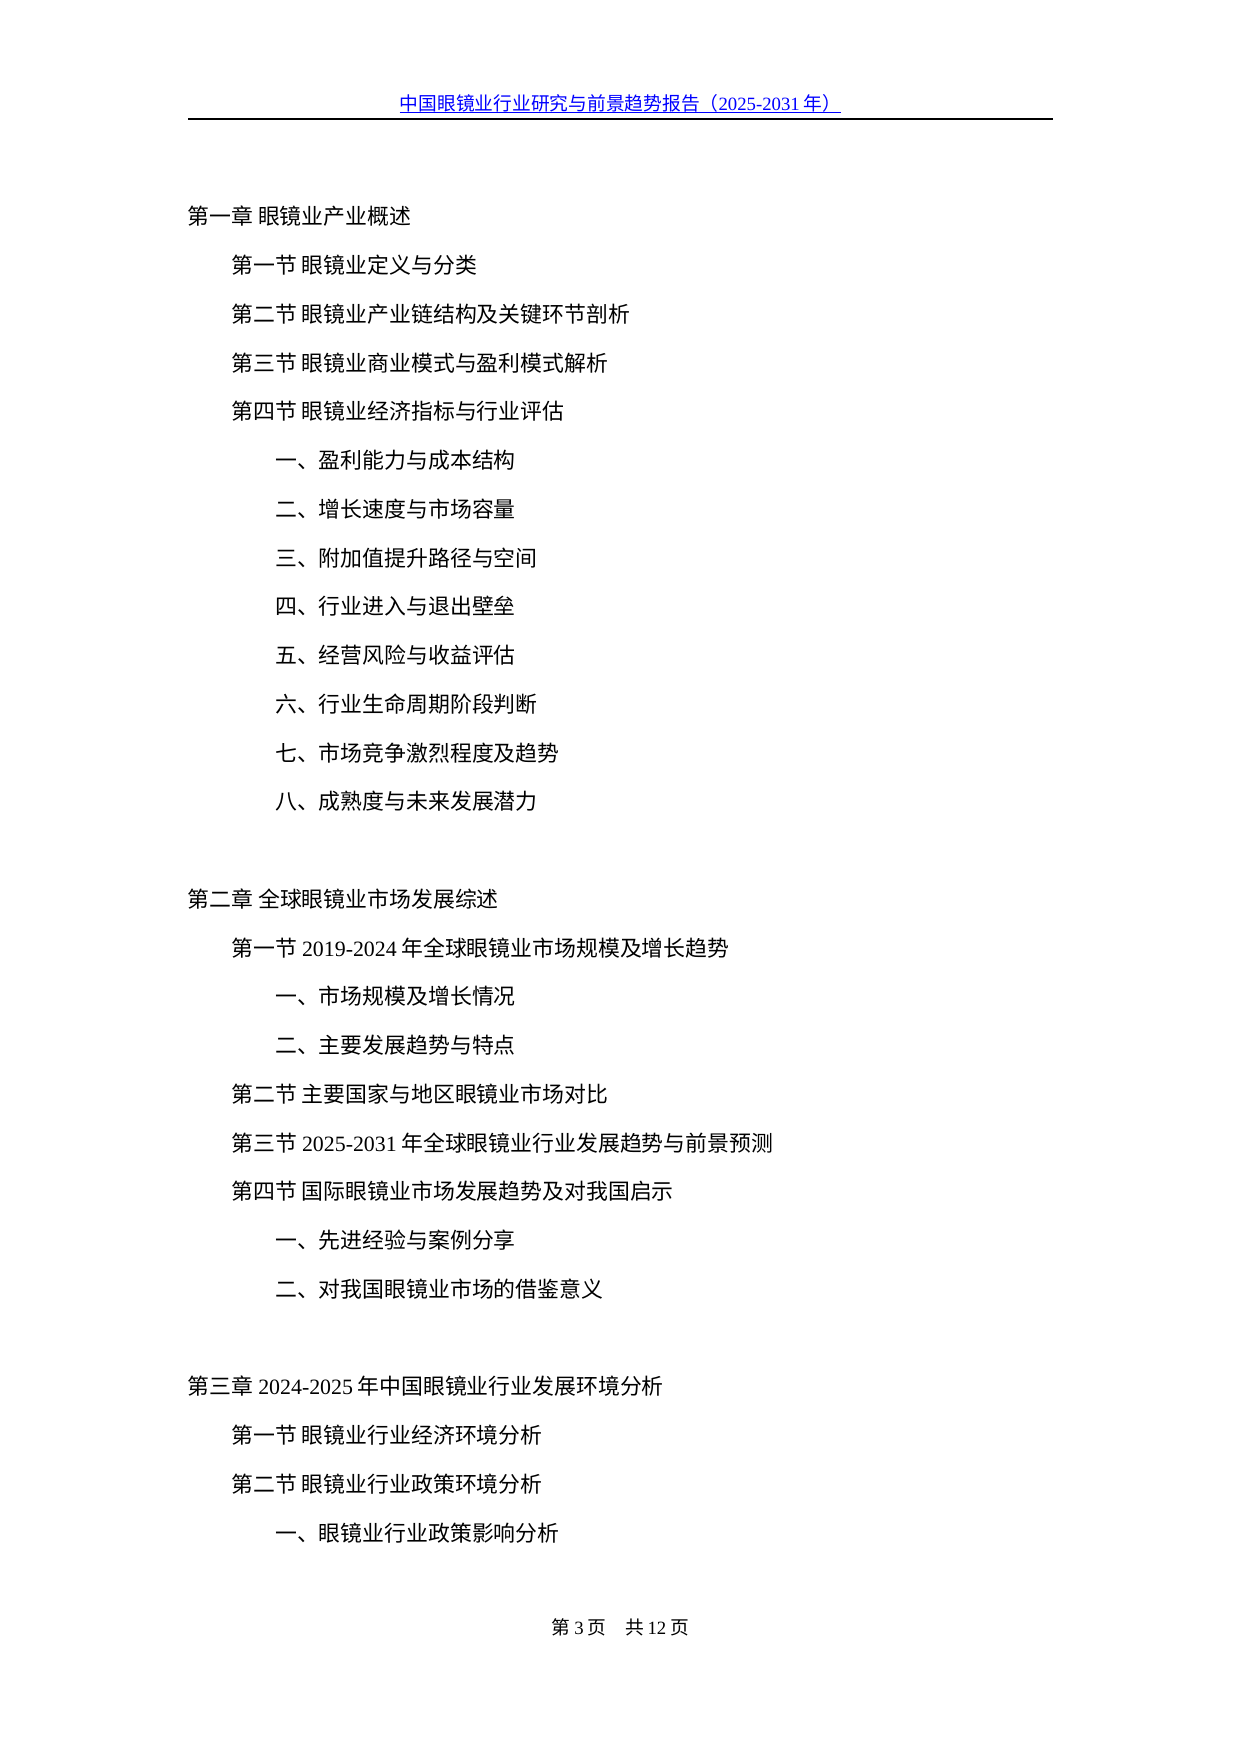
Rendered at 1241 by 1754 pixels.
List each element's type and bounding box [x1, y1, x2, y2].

text [187, 150, 1053, 1548]
